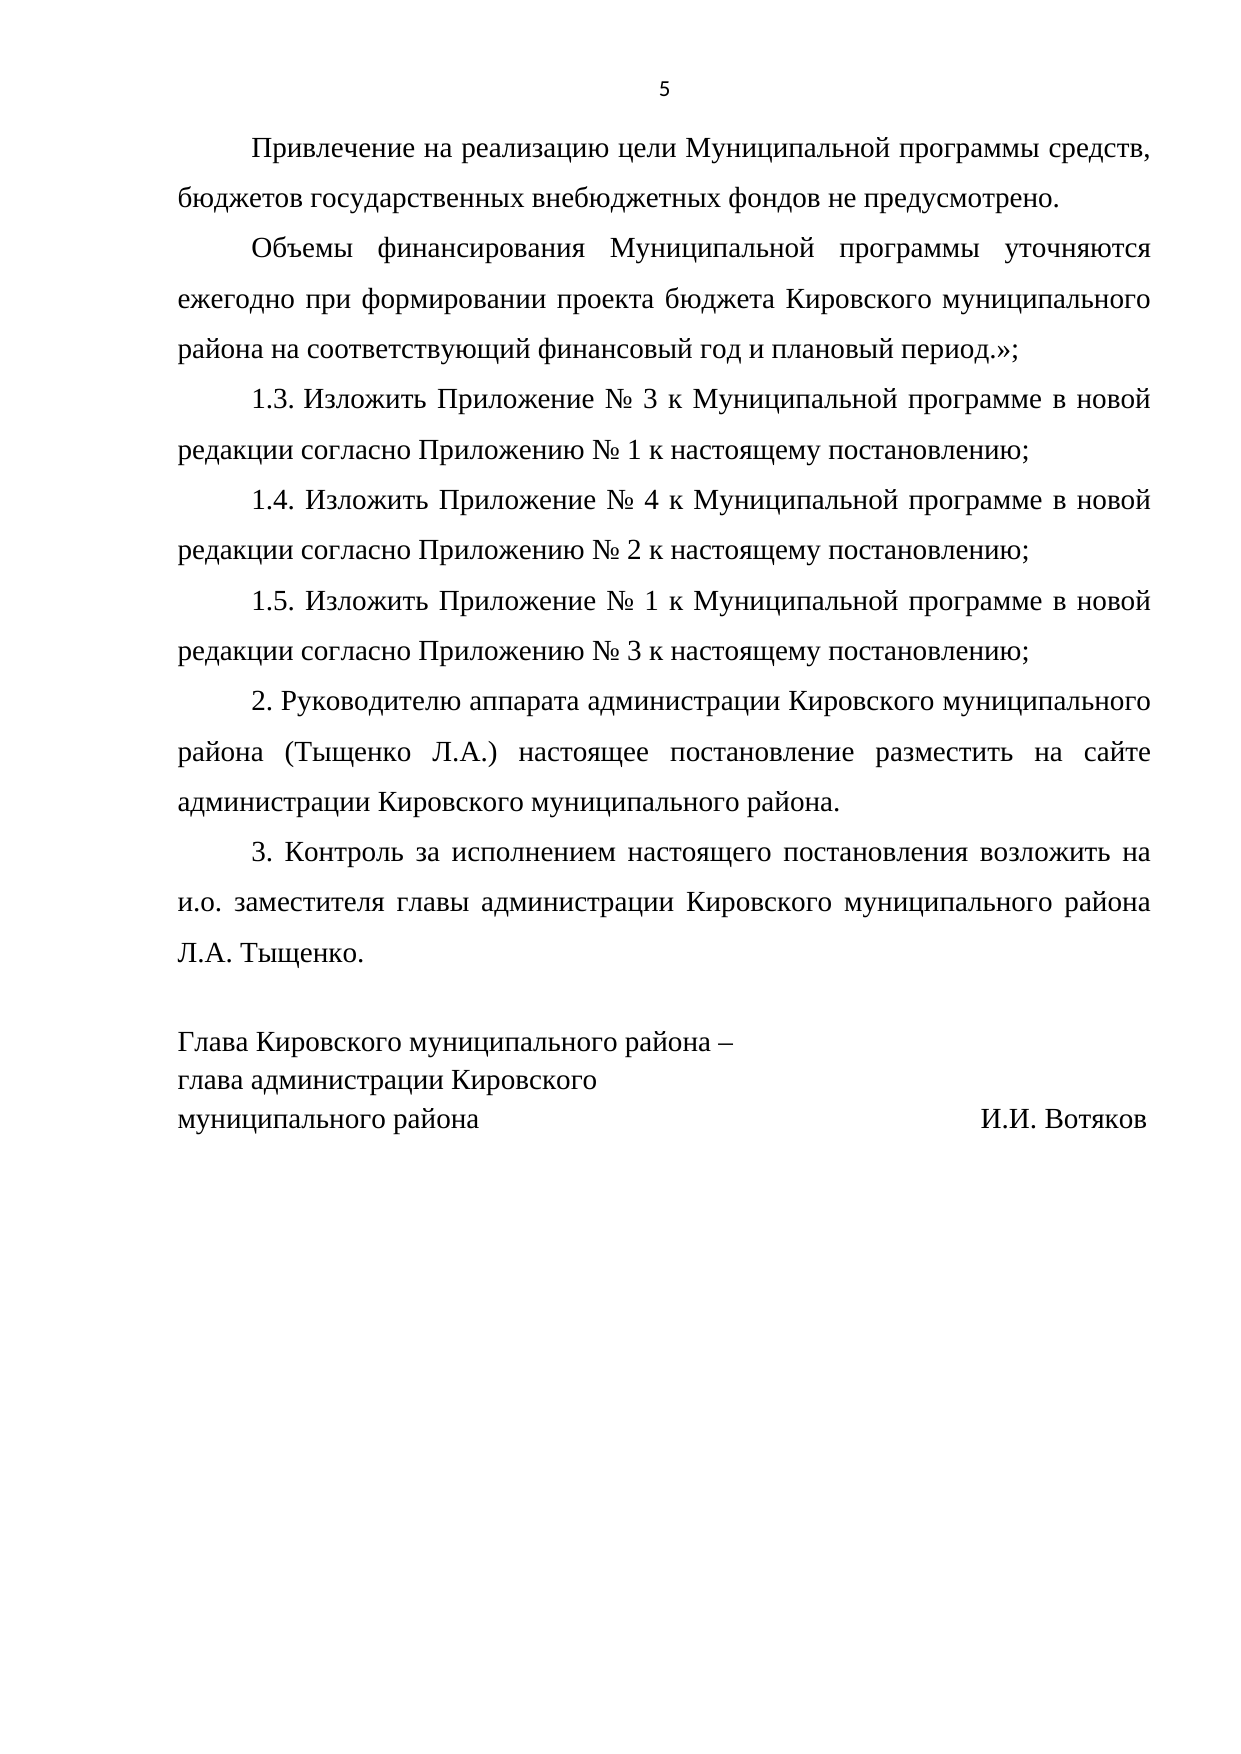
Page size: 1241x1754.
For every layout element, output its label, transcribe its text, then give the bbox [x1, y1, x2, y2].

text 1.3. Изложить Приложение № 3 к Муниципальной программе в новой редакции согласно Приложению № 1 к настоящему постановлению; [177, 381, 1152, 465]
text Привлечение на реализацию цели Муниципальной программы средств, бюджетов государственных внебюджетных фондов не предусмотрено. [177, 130, 1152, 214]
text 1.4. Изложить Приложение № 4 к Муниципальной программе в новой редакции согласно Приложению № 2 к настоящему постановлению; [177, 482, 1152, 566]
text муниципального района И.И. Вотяков [177, 1101, 1152, 1134]
text 3. Контроль за исполнением настоящего постановления возложить на и.о. заместителя главы администрации Кировского муниципального района Л.А. Тыщенко. [177, 834, 1152, 968]
text глава администрации Кировского [177, 1062, 1152, 1096]
text Глава Кировского муниципального района – [177, 1024, 1152, 1057]
text 2. Руководителю аппарата администрации Кировского муниципального района (Тыщенко Л.А.) настоящее постановление разместить на сайте администрации Кировского муниципального района. [177, 683, 1152, 817]
text 1.5. Изложить Приложение № 1 к Муниципальной программе в новой редакции согласно Приложению № 3 к настоящему постановлению; [177, 583, 1152, 667]
text Объемы финансирования Муниципальной программы уточняются ежегодно при формировании проекта бюджета Кировского муниципального района на соответствующий финансовый год и плановый период.»; [177, 231, 1152, 365]
